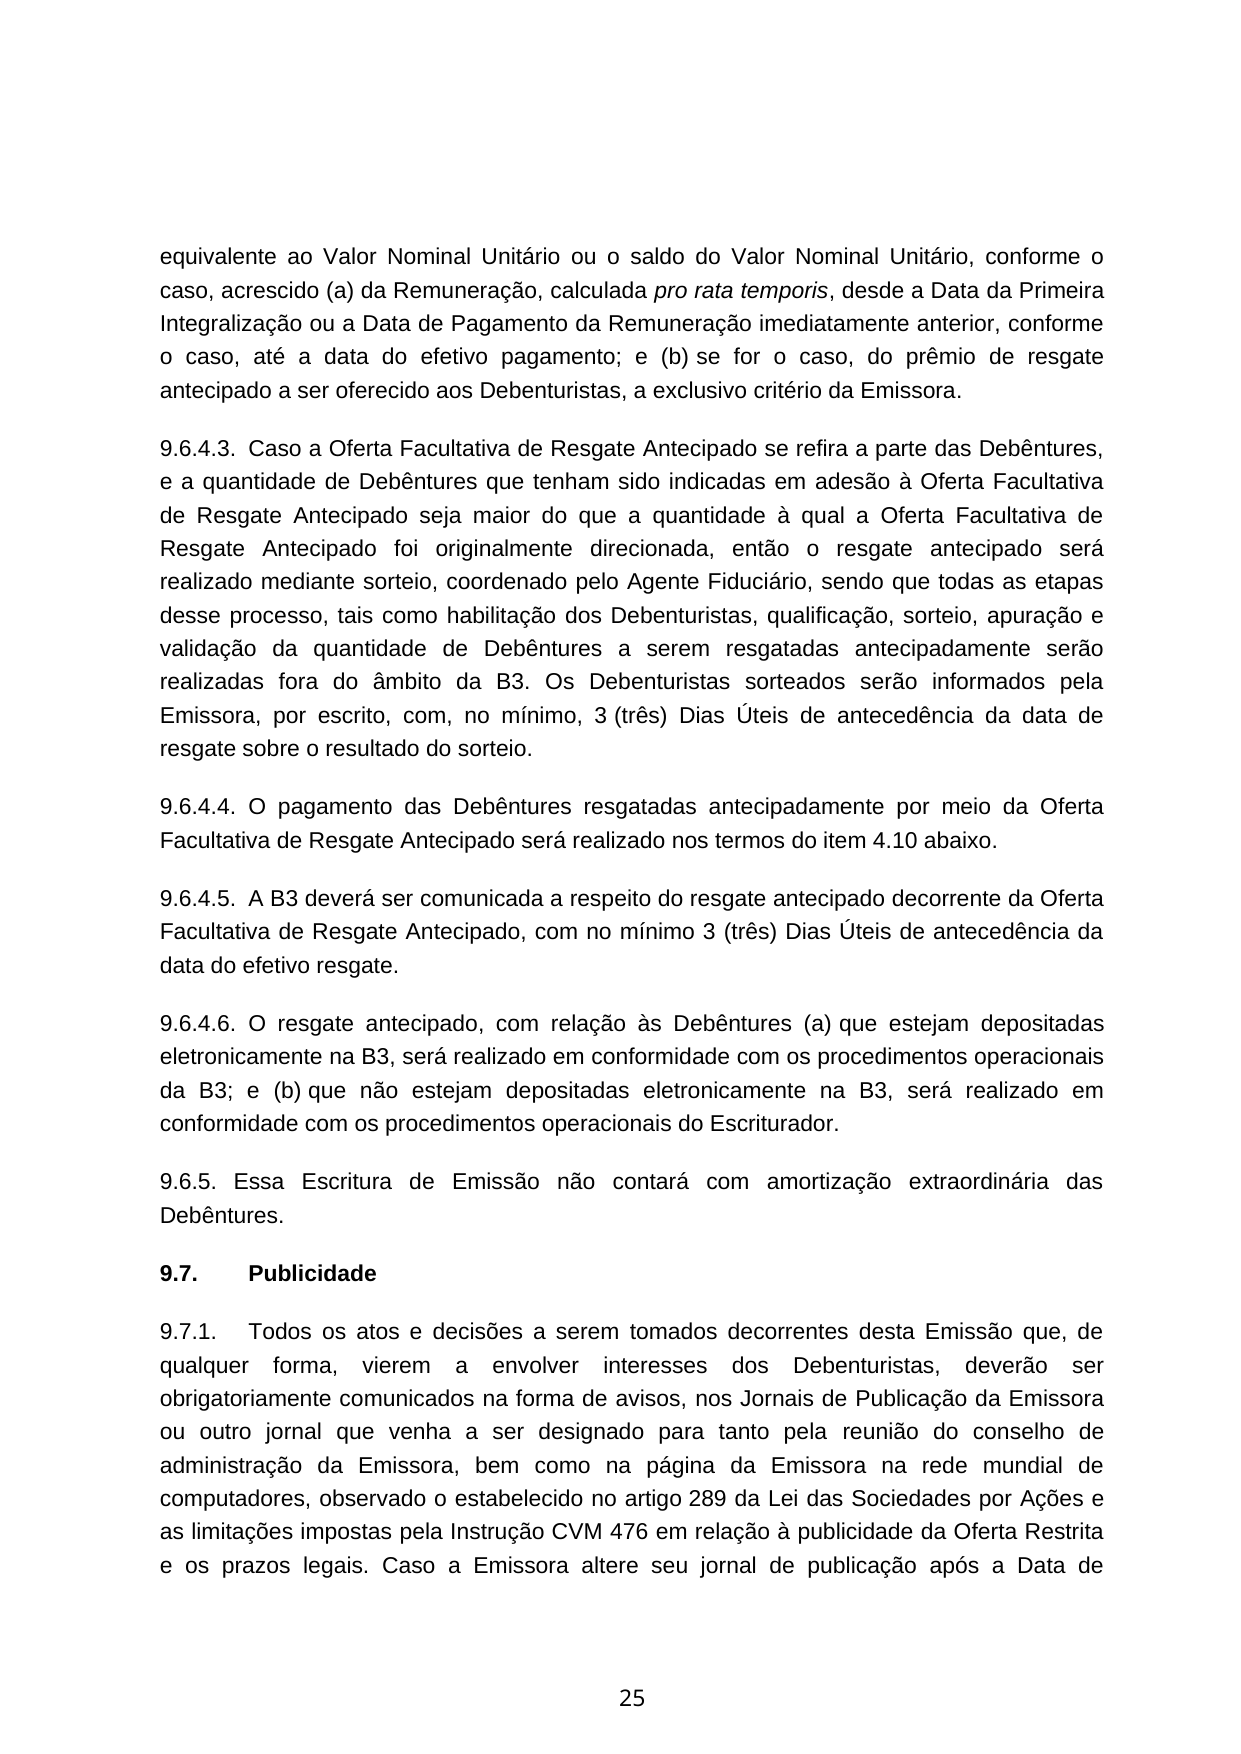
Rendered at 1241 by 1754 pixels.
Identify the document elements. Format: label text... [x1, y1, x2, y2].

list Caso a Oferta Facultativa de Resgate Antecipado se refira a parte das Debêntures, e a quantidade de Debêntures que tenham sido indicadas em adesão à Oferta Facultativa de Resgate Antecipado seja maior do que a quantidade à qual a Oferta Facultativa de Resgate Antecipado foi originalmente direcionada, então o resgate antecipado será realizado mediante sorteio, coordenado pelo Agente Fiduciário, sendo que todas as etapas desse processo, tais como habilitação dos Debenturistas, qualificação, sorteio, apuração e validação da quantidade de Debêntures a serem resgatadas antecipadamente serão realizadas fora do âmbito da B3. Os Debenturistas sorteados serão informados pela Emissora, por escrito, com, no mínimo, 3 (três) Dias Úteis de antecedência da data de resgate sobre o resultado do sorteio. [159, 428, 1104, 761]
list Publicidade [159, 1253, 1104, 1286]
list Essa Escritura de Emissão não contará com amortização extraordinária das Debêntures. [159, 1161, 1104, 1228]
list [159, 236, 1104, 403]
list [159, 1311, 1104, 1578]
list O pagamento das Debêntures resgatadas antecipadamente por meio da Oferta Facultativa de Resgate Antecipado será realizado nos termos do item 4.10 abaixo. [159, 786, 1104, 853]
list A B3 deverá ser comunicada a respeito do resgate antecipado decorrente da Oferta Facultativa de Resgate Antecipado, com no mínimo 3 (três) Dias Úteis de antecedência da data do efetivo resgate. [159, 878, 1104, 978]
list O resgate antecipado, com relação às Debêntures (a) que estejam depositadas eletronicamente na B3, será realizado em conformidade com os procedimentos operacionais da B3; e (b) que não estejam depositadas eletronicamente na B3, será realizado em conformidade com os procedimentos operacionais do Escriturador. [159, 1003, 1104, 1136]
